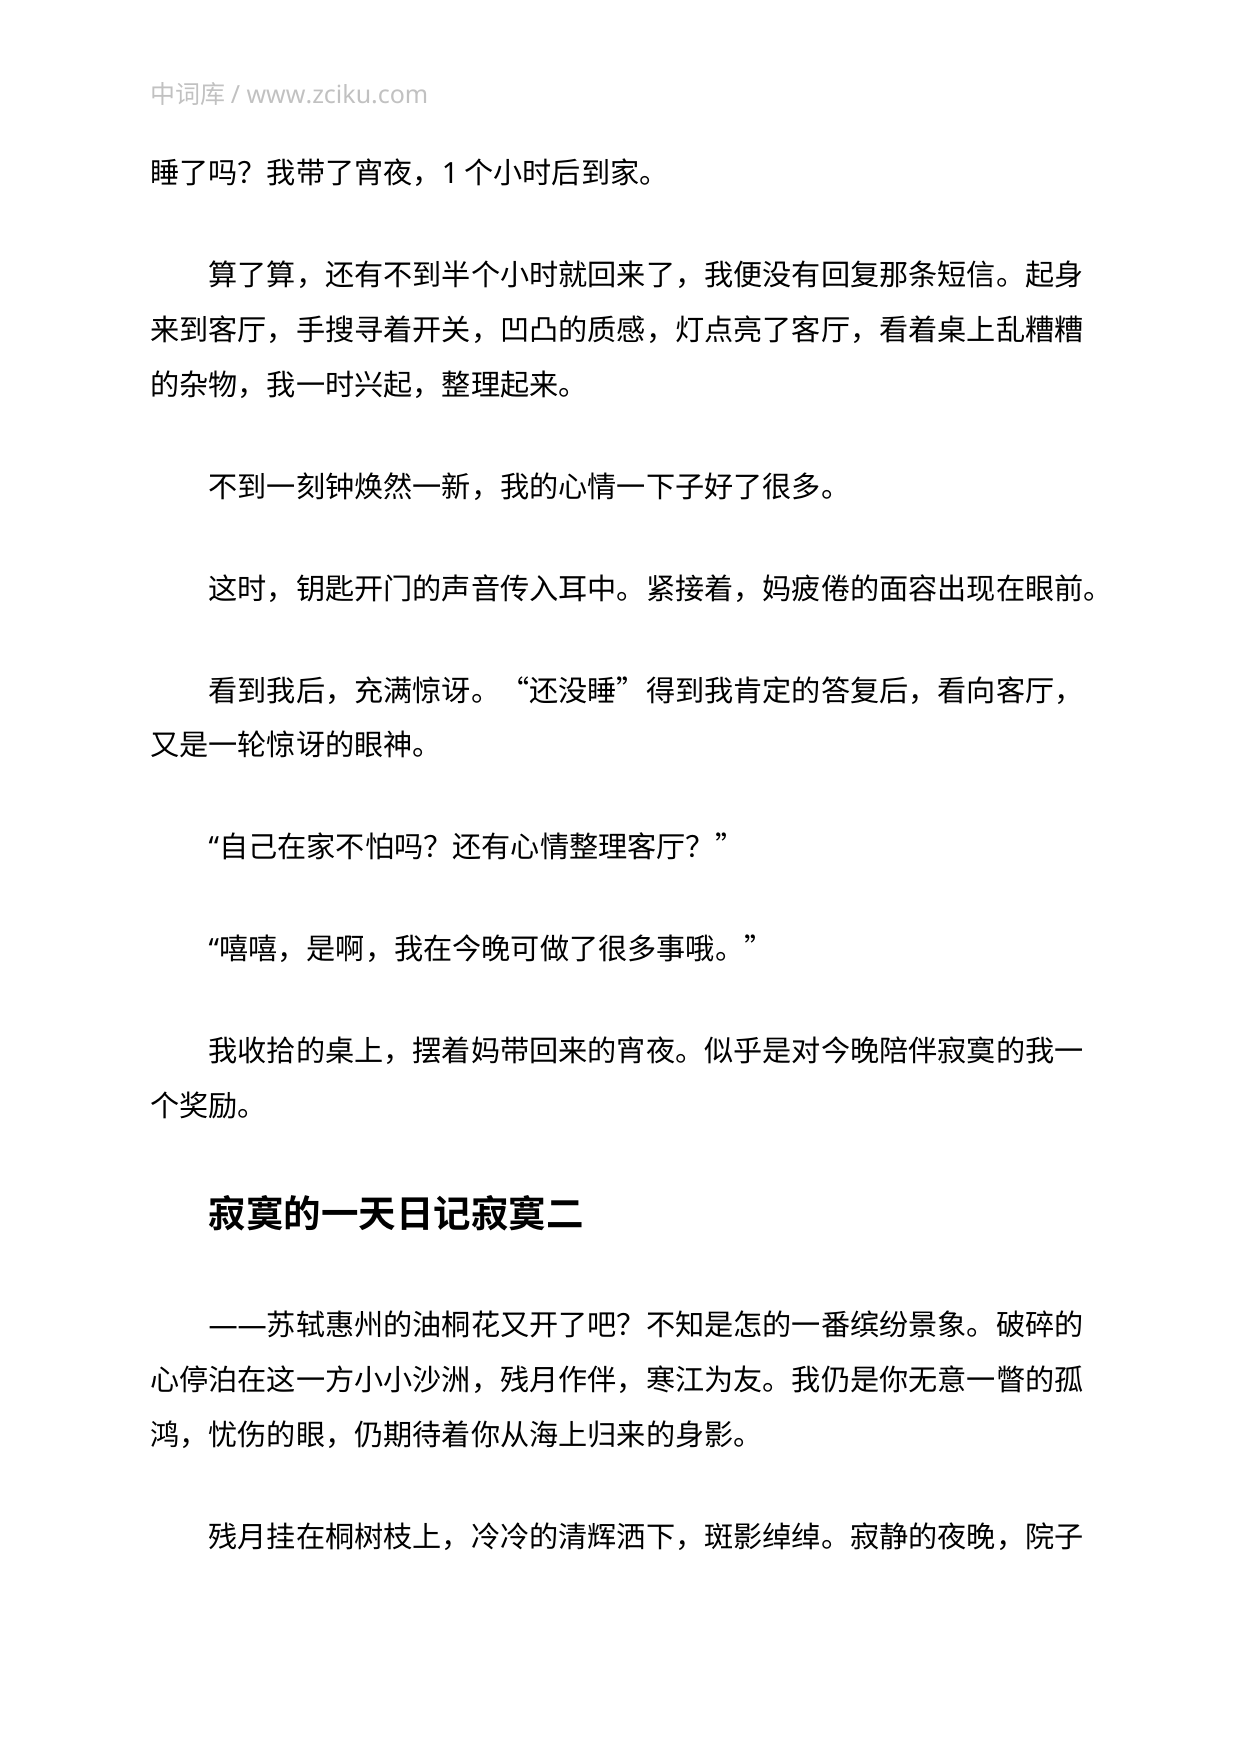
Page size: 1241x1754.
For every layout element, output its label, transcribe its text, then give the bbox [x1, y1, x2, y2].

text ——苏轼惠州的油桐花又开了吧？不知是怎的一番缤纷景象。破碎的心停泊在这一方小小沙洲，残月作伴，寒江为友。我仍是你无意一瞥的孤鸿，忧伤的眼，仍期待着你从海上归来的身影。 [150, 1302, 1090, 1454]
text 我收拾的桌上，摆着妈带回来的宵夜。似乎是对今晚陪伴寂寞的我一个奖励。 [150, 1028, 1090, 1125]
text “自己在家不怕吗？还有心情整理客厅？” [150, 824, 1090, 866]
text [150, 1513, 1090, 1556]
text 算了算，还有不到半个小时就回来了，我便没有回复那条短信。起身来到客厅，手搜寻着开关，凹凸的质感，灯点亮了客厅，看着桌上乱糟糟的杂物，我一时兴起，整理起来。 [150, 252, 1090, 404]
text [150, 150, 1090, 192]
text 看到我后，充满惊讶。“还没睡”得到我肯定的答复后，看向客厅，又是一轮惊讶的眼神。 [150, 667, 1090, 764]
text “嘻嘻，是啊，我在今晚可做了很多事哦。” [150, 926, 1090, 968]
text 寂寞的一天日记寂寞二 [150, 1184, 1090, 1239]
text 不到一刻钟焕然一新，我的心情一下子好了很多。 [150, 463, 1090, 506]
text 这时，钥匙开门的声音传入耳中。紧接着，妈疲倦的面容出现在眼前。 [150, 565, 1090, 608]
